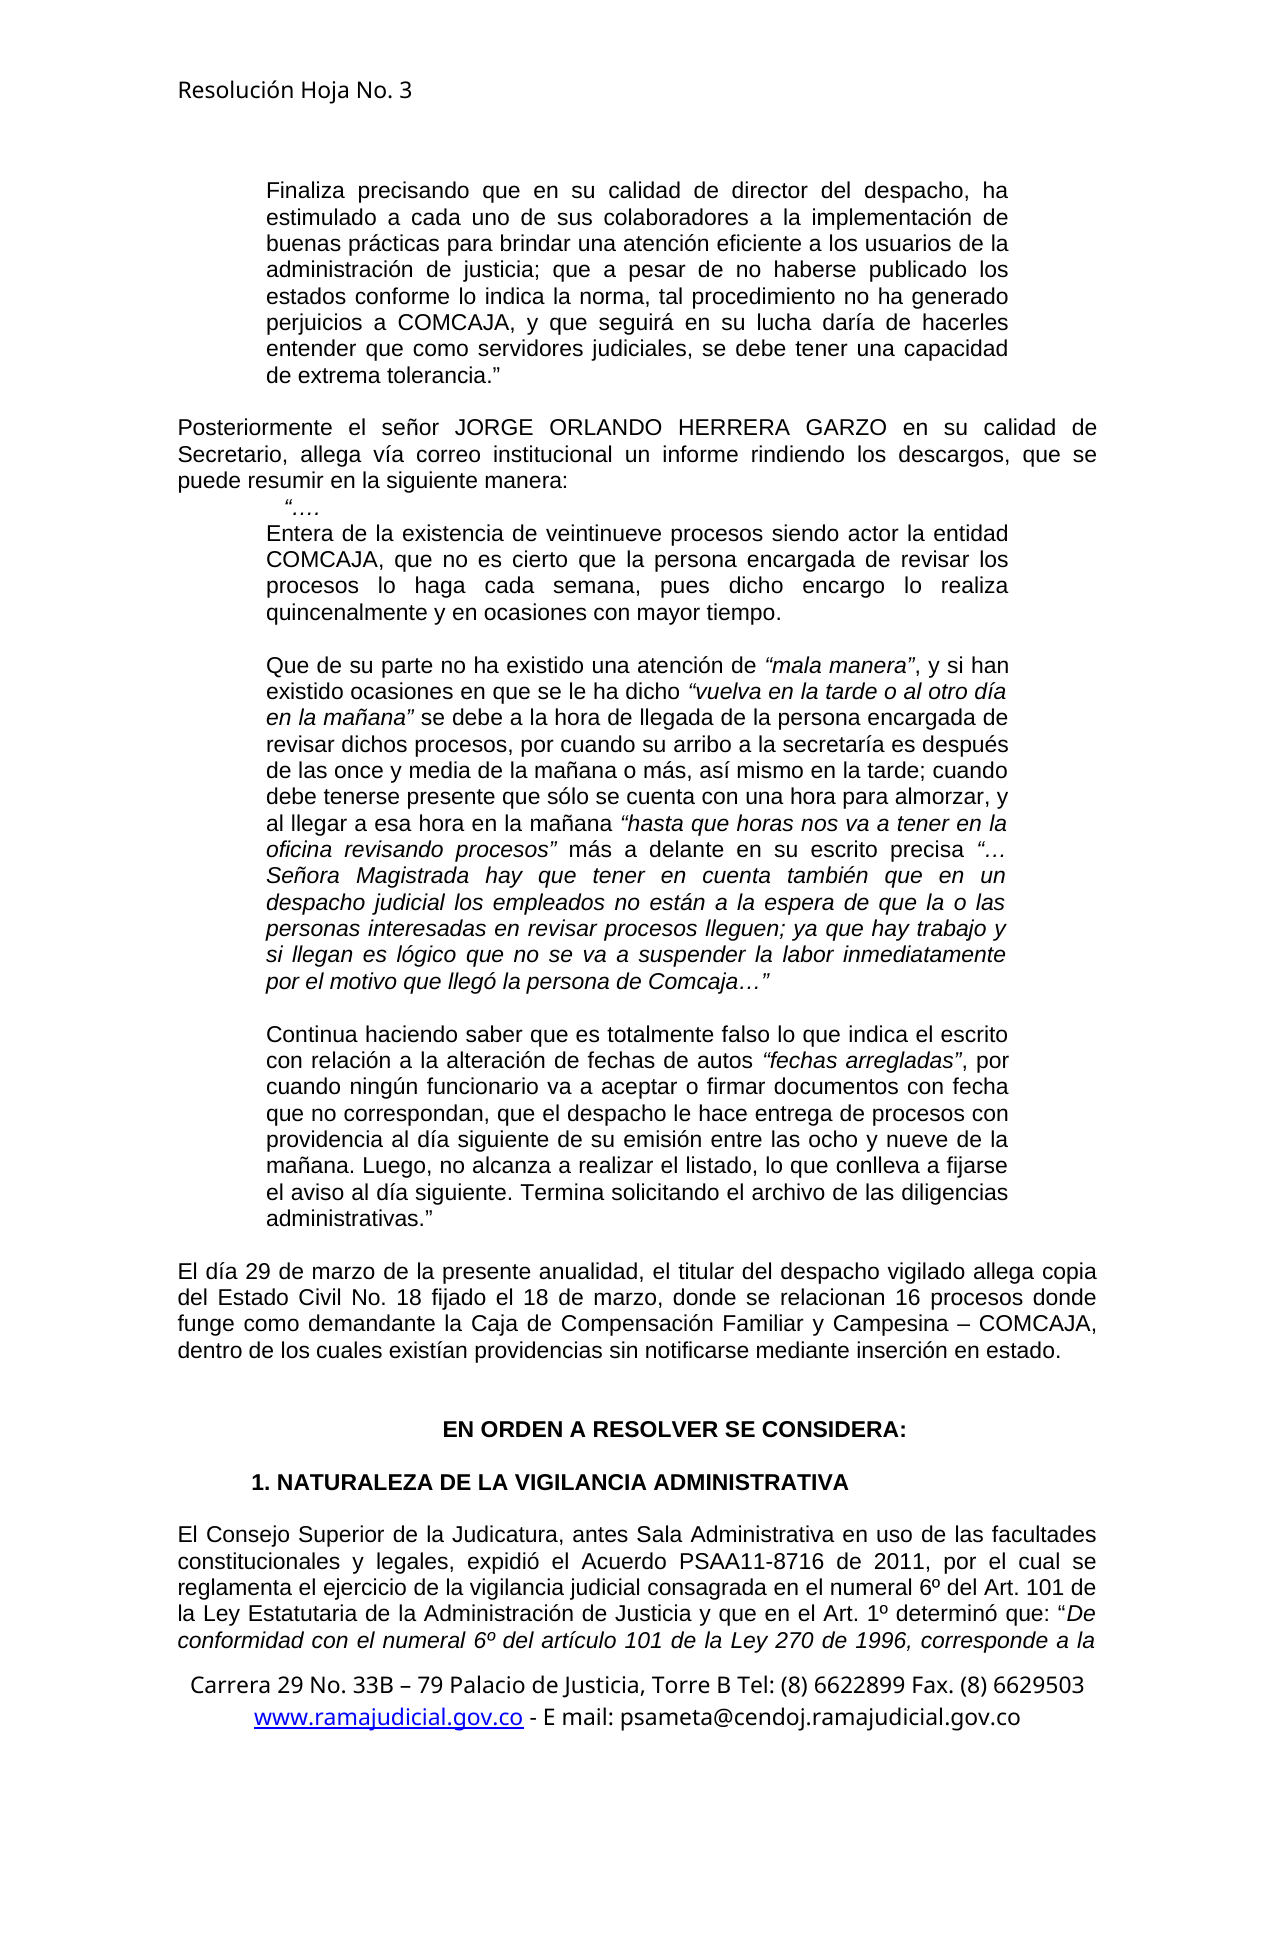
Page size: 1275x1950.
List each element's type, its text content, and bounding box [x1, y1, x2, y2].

text Entera de la existencia de veintinueve procesos siendo actor la entidad COMCAJA, que no es cierto que la persona encargada de revisar los procesos lo haga cada semana, pues dicho encargo lo realiza quincenalmente y en ocasiones con mayor tiempo. [266, 520, 1009, 625]
text Continua haciendo saber que es totalmente falso lo que indica el escrito con relación a la alteración de fechas de autos “fechas arregladas”, por cuando ningún funcionario va a aceptar o firmar documentos con fecha que no correspondan, que el despacho le hace entrega de procesos con providencia al día siguiente de su emisión entre las ocho y nueve de la mañana. Luego, no alcanza a realizar el listado, lo que conlleva a fijarse el aviso al día siguiente. Termina solicitando el archivo de las diligencias administrativas.” [266, 1021, 1009, 1231]
text “…. [207, 493, 1098, 520]
text EN ORDEN A RESOLVER SE CONSIDERA: [251, 1416, 1098, 1442]
text El día 29 de marzo de la presente anualidad, el titular del despacho vigilado allega copia del Estado Civil No. 18 fijado el 18 de marzo, donde se relacionan 16 procesos donde funge como demandante la Caja de Compensación Familiar y Campesina – COMCAJA, dentro de los cuales existían providencias sin notificarse mediante inserción en estado. [177, 1258, 1098, 1363]
text Finaliza precisando que en su calidad de director del despacho, ha estimulado a cada uno de sus colaboradores a la implementación de buenas prácticas para brindar una atención eficiente a los usuarios de la administración de justicia; que a pesar de no haberse publicado los estados conforme lo indica la norma, tal procedimiento no ha generado perjuicios a COMCAJA, y que seguirá en su lucha daría de hacerles entender que como servidores judiciales, se debe tener una capacidad de extrema tolerancia.” [266, 177, 1009, 388]
text Posteriormente el señor JORGE ORLANDO HERRERA GARZO en su calidad de Secretario, allega vía correo institucional un informe rindiendo los descargos, que se puede resumir en la siguiente manera: [177, 414, 1098, 493]
text 1. NATURALEZA DE LA VIGILANCIA ADMINISTRATIVA [251, 1468, 1098, 1495]
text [177, 1521, 1098, 1653]
text Que de su parte no ha existido una atención de “mala manera”, y si han existido ocasiones en que se le ha dicho “vuelva en la tarde o al otro día en la mañana” se debe a la hora de llegada de la persona encargada de revisar dichos procesos, por cuando su arribo a la secretaría es después de las once y media de la mañana o más, así mismo en la tarde; cuando debe tenerse presente que sólo se cuenta con una hora para almorzar, y al llegar a esa hora en la mañana “hasta que horas nos va a tener en la oficina revisando procesos” más a delante en su escrito precisa “…Señora Magistrada hay que tener en cuenta también que en un despacho judicial los empleados no están a la espera de que la o las personas interesadas en revisar procesos lleguen; ya que hay trabajo y si llegan es lógico que no se va a suspender la labor inmediatamente por el motivo que llegó la persona de Comcaja…” [266, 652, 1009, 994]
